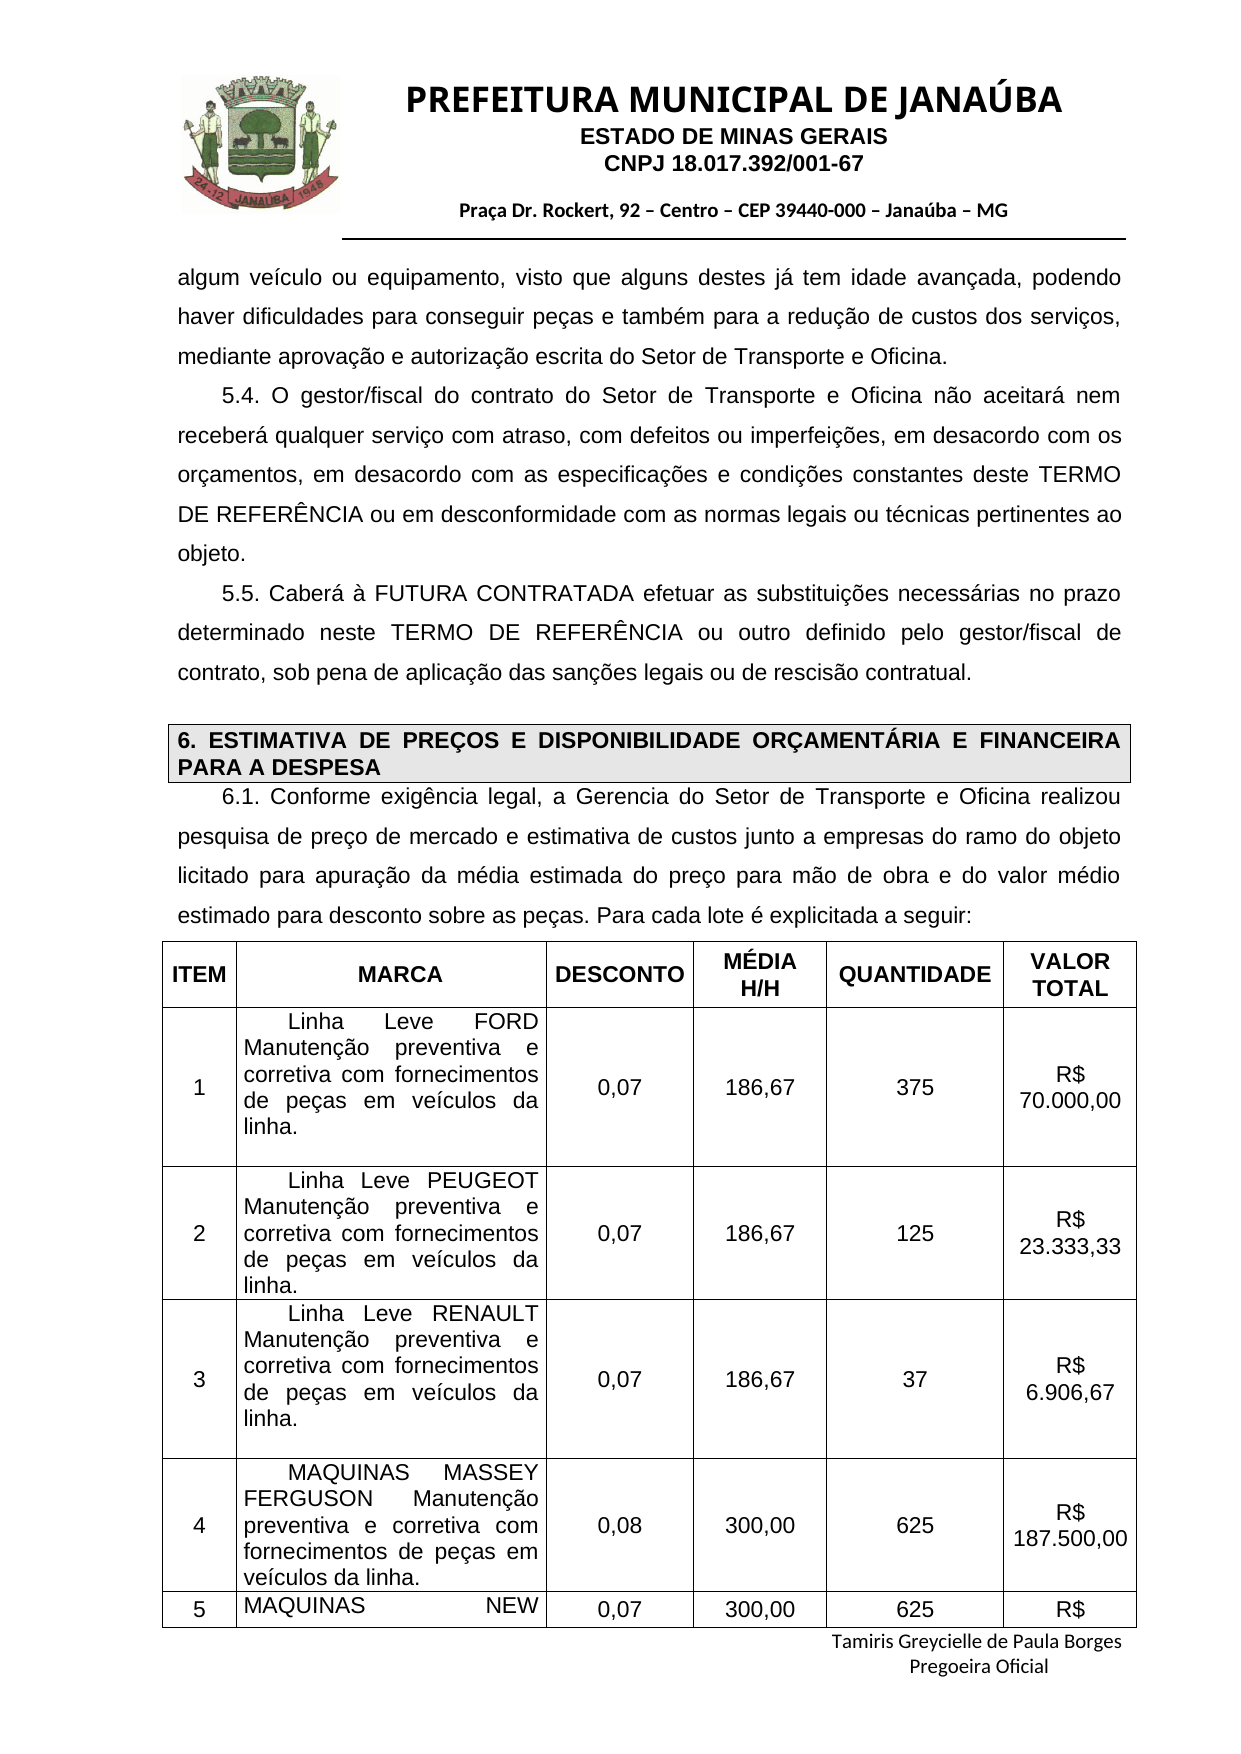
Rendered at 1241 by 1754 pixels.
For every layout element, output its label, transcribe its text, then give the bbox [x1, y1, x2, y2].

text 5.4. O gestor/fiscal do contrato do Setor de Transporte e Oficina não aceitará nem receberá qualquer serviço com atraso, com defeitos ou imperfeições, em desacordo com os orçamentos, em desacordo com as especificações e condições constantes deste TERMO DE REFERÊNCIA ou em desconformidade com as normas legais ou técnicas pertinentes ao objeto. [177, 382, 1122, 566]
table_cell 2 [163, 1167, 236, 1299]
table_cell R$ 6.906,67 [1004, 1300, 1136, 1458]
table_cell R$ 70.000,00 [1004, 1008, 1136, 1166]
table_header QUANTIDADE [827, 942, 1003, 1007]
table_cell MAQUINAS MASSEY FERGUSON Manutenção preventiva e corretiva com fornecimentos de peças em veículos da linha. [237, 1459, 546, 1591]
table_header MARCA [237, 942, 546, 1007]
table_cell MAQUINAS NEW HOLLAND AGRITURE Manutenção preventiva e corretiva com fornecimentos de peças em veículos da linha. [237, 1592, 546, 1627]
table_cell 4 [163, 1459, 236, 1591]
table_cell R$ 187.500,00 [1004, 1459, 1136, 1591]
table_cell 0,08 [547, 1459, 693, 1591]
table_cell 3 [163, 1300, 236, 1458]
table_cell Linha Leve PEUGEOT Manutenção preventiva e corretiva com fornecimentos de peças em veículos da linha. [237, 1167, 546, 1299]
table_cell R$ 187.500,00 [1004, 1592, 1136, 1627]
table_header ITEM [163, 942, 236, 1007]
table_cell 0,07 [547, 1300, 693, 1458]
text 6. ESTIMATIVA DE PREÇOS E DISPONIBILIDADE ORÇAMENTÁRIA E FINANCEIRA PARA A DESPESA [169, 725, 1130, 782]
text 6.1. Conforme exigência legal, a Gerencia do Setor de Transporte e Oficina realizou pesquisa de preço de mercado e estimativa de custos junto a empresas do ramo do objeto licitado para apuração da média estimada do preço para mão de obra e do valor médio estimado para desconto sobre as peças. Para cada lote é explicitada a seguir: [177, 783, 1122, 928]
table_cell 0,07 [547, 1592, 693, 1627]
table_cell 625 [827, 1459, 1003, 1591]
table_cell 300,00 [694, 1459, 826, 1591]
table_header DESCONTO [547, 942, 693, 1007]
table_cell Linha Leve FORD Manutenção preventiva e corretiva com fornecimentos de peças em veículos da linha. [237, 1008, 546, 1166]
table_cell 125 [827, 1167, 1003, 1299]
picture [180, 75, 341, 214]
table_cell 186,67 [694, 1300, 826, 1458]
table_cell Linha Leve RENAULT Manutenção preventiva e corretiva com fornecimentos de peças em veículos da linha. [237, 1300, 546, 1458]
table_cell 375 [827, 1008, 1003, 1166]
table_header VALOR TOTAL [1004, 942, 1136, 1007]
table_cell 1 [163, 1008, 236, 1166]
table_cell 5 [163, 1592, 236, 1627]
table_cell 186,67 [694, 1167, 826, 1299]
table_header MÉDIA H/H [694, 942, 826, 1007]
table_cell 186,67 [694, 1008, 826, 1166]
table_cell 37 [827, 1300, 1003, 1458]
table_cell R$ 23.333,33 [1004, 1167, 1136, 1299]
text 5.5. Caberá à FUTURA CONTRATADA efetuar as substituições necessárias no prazo determinado neste TERMO DE REFERÊNCIA ou outro definido pelo gestor/fiscal de contrato, sob pena de aplicação das sanções legais ou de rescisão contratual. [177, 579, 1122, 685]
table_cell 0,07 [547, 1008, 693, 1166]
table_cell 625 [827, 1592, 1003, 1627]
table_cell 300,00 [694, 1592, 826, 1627]
table_cell 0,07 [547, 1167, 693, 1299]
